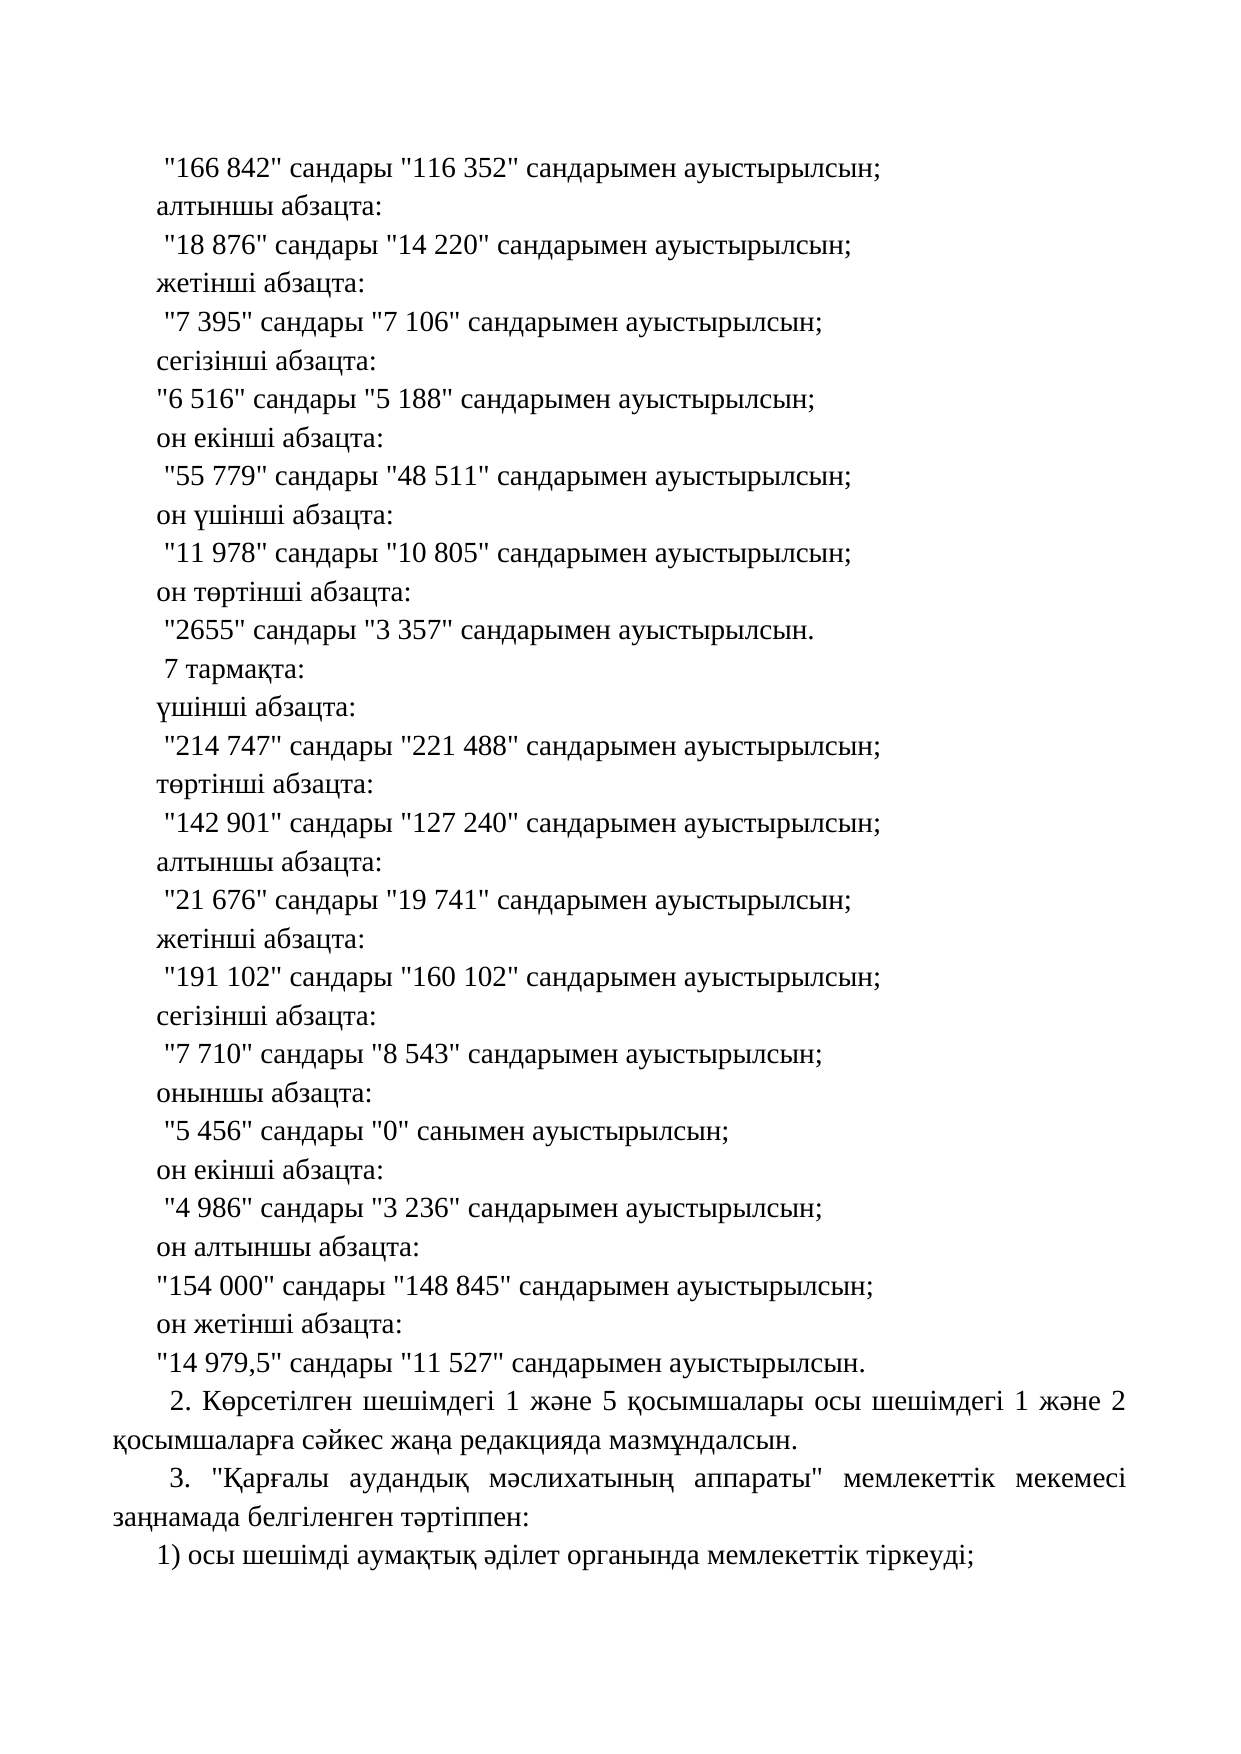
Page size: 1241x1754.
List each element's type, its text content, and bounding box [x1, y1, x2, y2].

text "11 978" сандары "10 805" сандарымен ауыстырылсын; [112, 535, 1128, 569]
text алтыншы абзацта: [112, 188, 1128, 222]
text он екінші абзацта: [112, 420, 1128, 453]
text "154 000" сандары "148 845" сандарымен ауыстырылсын; [112, 1268, 1128, 1301]
text жетінші абзацта: [112, 266, 1128, 299]
text он үшінші абзацта: [112, 497, 1128, 530]
text "21 676" сандары "19 741" сандарымен ауыстырылсын; [112, 882, 1128, 916]
text он жетінші абзацта: [112, 1306, 1128, 1340]
text "55 779" сандары "48 511" сандарымен ауыстырылсын; [112, 458, 1128, 492]
text төртінші абзацта: [112, 767, 1128, 800]
text он төртінші абзацта: [112, 574, 1128, 607]
text он алтыншы абзацта: [112, 1229, 1128, 1263]
text 1) осы шешімді аумақтық әділет органында мемлекеттік тіркеуді; [112, 1537, 1128, 1571]
text "18 876" сандары "14 220" сандарымен ауыстырылсын; [112, 227, 1128, 261]
text "14 979,5" сандары "11 527" сандарымен ауыстырылсын. [112, 1345, 1128, 1378]
text "214 747" сандары "221 488" сандарымен ауыстырылсын; [112, 728, 1128, 762]
text 2. Көрсетілген шешімдегі 1 және 5 қосымшалары осы шешімдегі 1 және 2 қосымшаларға сәйкес жаңа редакцияда мазмұндалсын. [112, 1383, 1128, 1455]
text 7 тармақта: [112, 651, 1128, 684]
text "166 842" сандары "116 352" сандарымен ауыстырылсын; [112, 150, 1128, 183]
text "7 395" сандары "7 106" сандарымен ауыстырылсын; [112, 304, 1128, 338]
text "191 102" сандары "160 102" сандарымен ауыстырылсын; [112, 959, 1128, 993]
text сегізінші абзацта: [112, 343, 1128, 376]
text он екінші абзацта: [112, 1152, 1128, 1186]
text оныншы абзацта: [112, 1075, 1128, 1108]
text алтыншы абзацта: [112, 844, 1128, 877]
text үшінші абзацта: [112, 689, 1128, 723]
text "2655" сандары "3 357" сандарымен ауыстырылсын. [112, 612, 1128, 646]
text "7 710" сандары "8 543" сандарымен ауыстырылсын; [112, 1036, 1128, 1070]
text "5 456" сандары "0" санымен ауыстырылсын; [112, 1113, 1128, 1147]
text жетінші абзацта: [112, 921, 1128, 954]
text "142 901" сандары "127 240" сандарымен ауыстырылсын; [112, 805, 1128, 839]
text "4 986" сандары "3 236" сандарымен ауыстырылсын; [112, 1191, 1128, 1224]
text "6 516" сандары "5 188" сандарымен ауыстырылсын; [112, 381, 1128, 415]
text 3. "Қарғалы аудандық мәслихатының аппараты" мемлекеттік мекемесі заңнамада белгіленген тәртіппен: [112, 1460, 1128, 1532]
text сегізінші абзацта: [112, 998, 1128, 1031]
